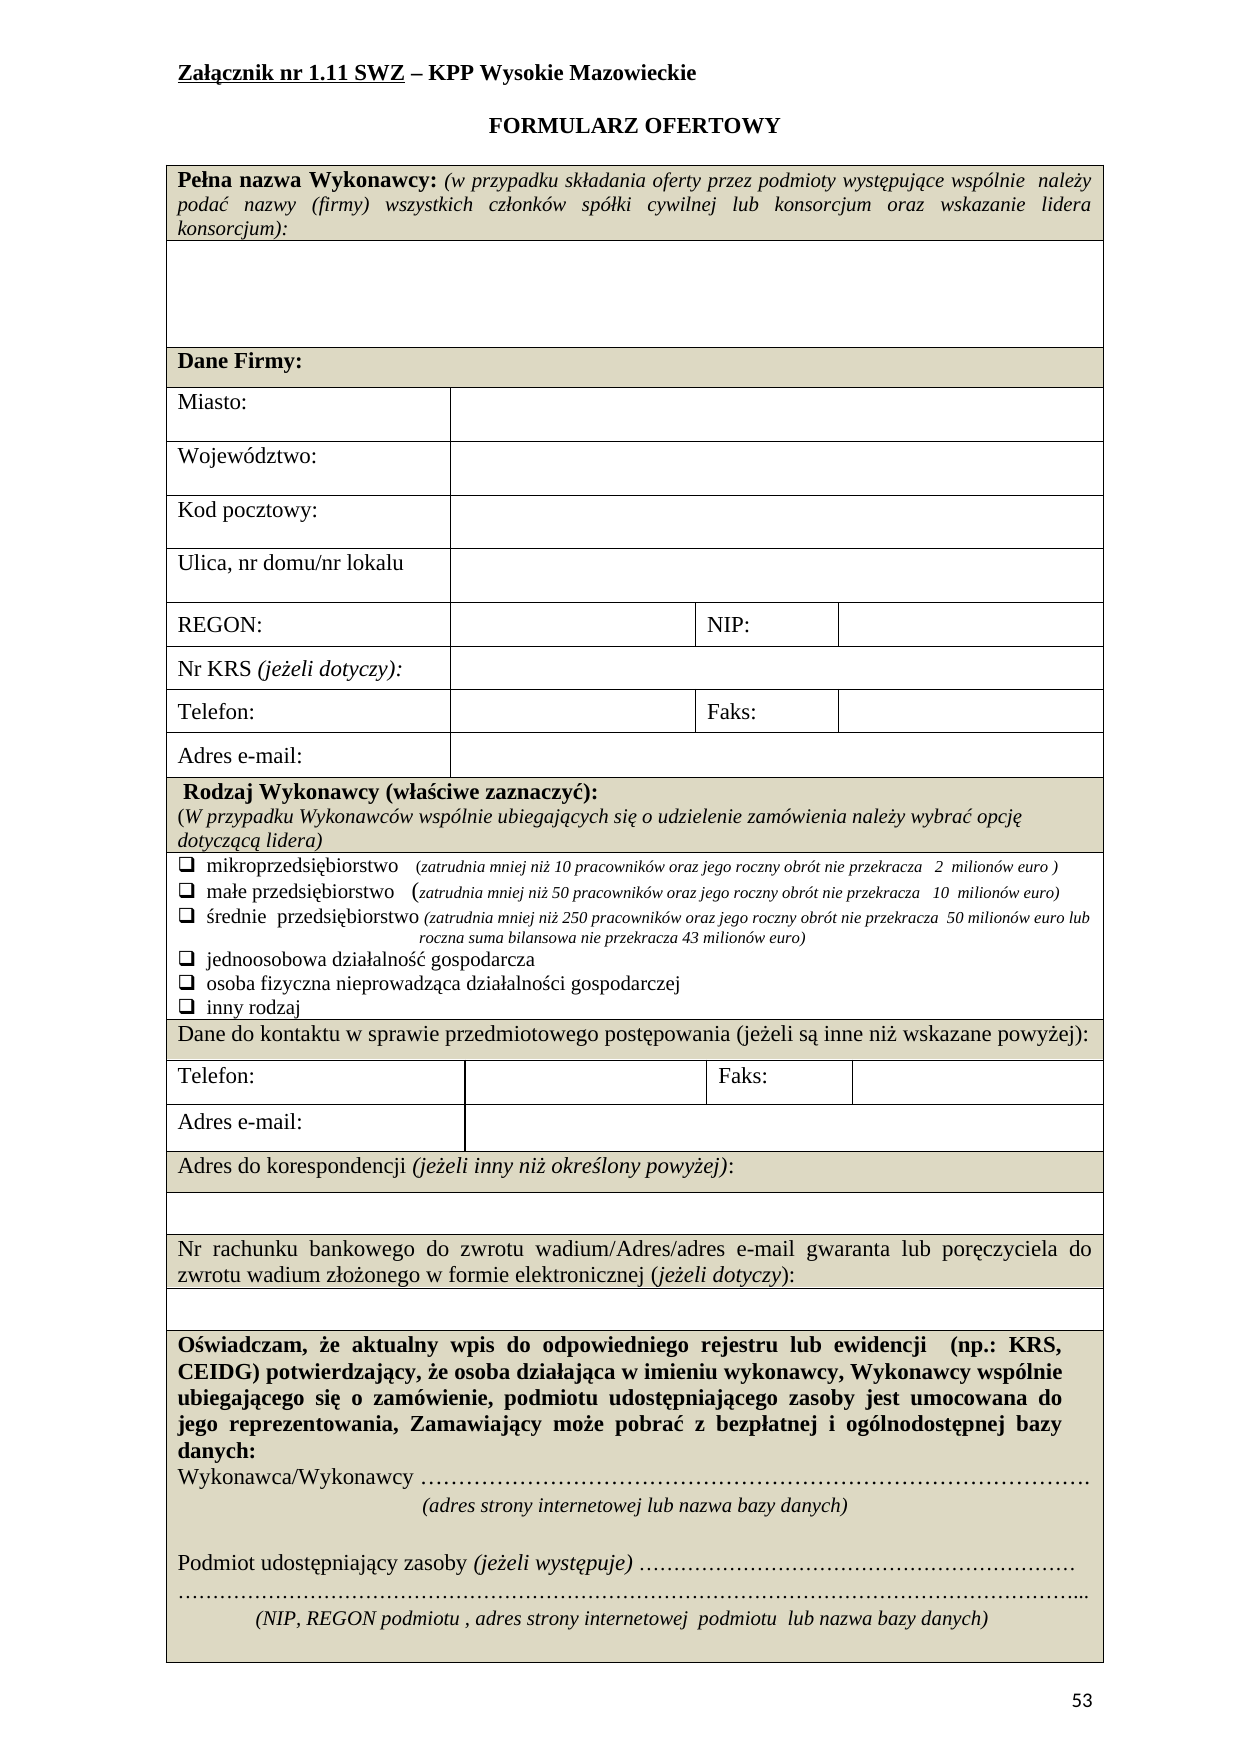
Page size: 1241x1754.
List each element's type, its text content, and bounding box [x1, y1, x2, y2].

table_cell Dane Firmy: [167, 348, 1103, 387]
table_cell Miasto: [167, 388, 450, 441]
table_cell [451, 647, 1103, 689]
table_cell Adres e-mail: [167, 1105, 464, 1151]
table_cell NIP: [696, 603, 838, 646]
table_cell [466, 1061, 706, 1104]
table_cell [451, 549, 1103, 602]
table_cell Faks: [696, 690, 838, 732]
table_cell Oświadczam, że aktualny wpis do odpowiedniego rejestru lub ewidencji (np.: KRS, CEIDG) potwierdzający, że osoba działająca w imieniu wykonawcy, Wykonawcy wspólnie ubiegającego się o zamówienie, podmiotu udostępniającego zasoby jest umocowana do jego reprezentowania, Zamawiający może pobrać z bezpłatnej i ogólnodostępnej bazy danych: Wykonawca/Wykonawcy ……………………………………………………………………………. (adres strony internetowej lub nazwa bazy danych) Podmiot udostępniający zasoby (jeżeli występuje) ……………………………………………………… …………………………………………………………………………………………………………………... (NIP, REGON podmiotu , adres strony internetowej podmiotu lub nazwa bazy danych) [167, 1331, 1103, 1662]
table_cell REGON: [167, 603, 450, 646]
text FORMULARZ OFERTOWY [177, 112, 1092, 138]
table_cell Adres do korespondencji (jeżeli inny niż określony powyżej): [167, 1152, 1103, 1192]
table_cell [839, 603, 1103, 646]
table_cell [167, 241, 1103, 347]
table_cell Ulica, nr domu/nr lokalu [167, 549, 450, 602]
table_cell [839, 690, 1103, 732]
text Załącznik nr 1.11 SWZ – KPP Wysokie Mazowieckie [177, 59, 1092, 86]
table_cell [451, 442, 1103, 494]
table_cell Faks: [707, 1061, 852, 1104]
table_cell [466, 1105, 1103, 1151]
table_cell Kod pocztowy: [167, 496, 450, 548]
table_cell [167, 1289, 1103, 1330]
table_cell [451, 603, 695, 646]
table_cell [451, 690, 695, 732]
table_header Pełna nazwa Wykonawcy: (w przypadku składania oferty przez podmioty występujące wspólnie należy podać nazwy (firmy) wszystkich członków spółki cywilnej lub konsorcjum oraz wskazanie lidera konsorcjum): [167, 166, 1103, 240]
table_cell [451, 496, 1103, 548]
table_cell mikroprzedsiębiorstwo (zatrudnia mniej niż 10 pracowników oraz jego roczny obrót nie przekracza 2 milionów euro ) małe przedsiębiorstwo (zatrudnia mniej niż 50 pracowników oraz jego roczny obrót nie przekracza 10 milionów euro) średnie przedsiębiorstwo (zatrudnia mniej niż 250 pracowników oraz jego roczny obrót nie przekracza 50 milionów euro lub roczna suma bilansowa nie przekracza 43 milionów euro) jednoosobowa działalność gospodarcza osoba fizyczna nieprowadząca działalności gospodarczej inny rodzaj [167, 853, 1103, 1019]
table_cell Telefon: [167, 1061, 464, 1104]
table_cell Województwo: [167, 442, 450, 494]
table_cell Dane do kontaktu w sprawie przedmiotowego postępowania (jeżeli są inne niż wskazane powyżej): [167, 1020, 1103, 1059]
table_cell Telefon: [167, 690, 450, 732]
table_cell Nr KRS (jeżeli dotyczy): [167, 647, 450, 689]
table_cell [167, 1193, 1103, 1234]
table_cell [853, 1061, 1103, 1104]
table_cell Adres e-mail: [167, 733, 450, 777]
table_cell [451, 733, 1103, 777]
table_cell Rodzaj Wykonawcy (właściwe zaznaczyć): (W przypadku Wykonawców wspólnie ubiegających się o udzielenie zamówienia należy wybrać opcję dotyczącą lidera) [167, 778, 1103, 852]
table_cell Nr rachunku bankowego do zwrotu wadium/Adres/adres e-mail gwaranta lub poręczyciela do zwrotu wadium złożonego w formie elektronicznej (jeżeli dotyczy): [167, 1235, 1103, 1287]
table_cell [451, 388, 1103, 441]
